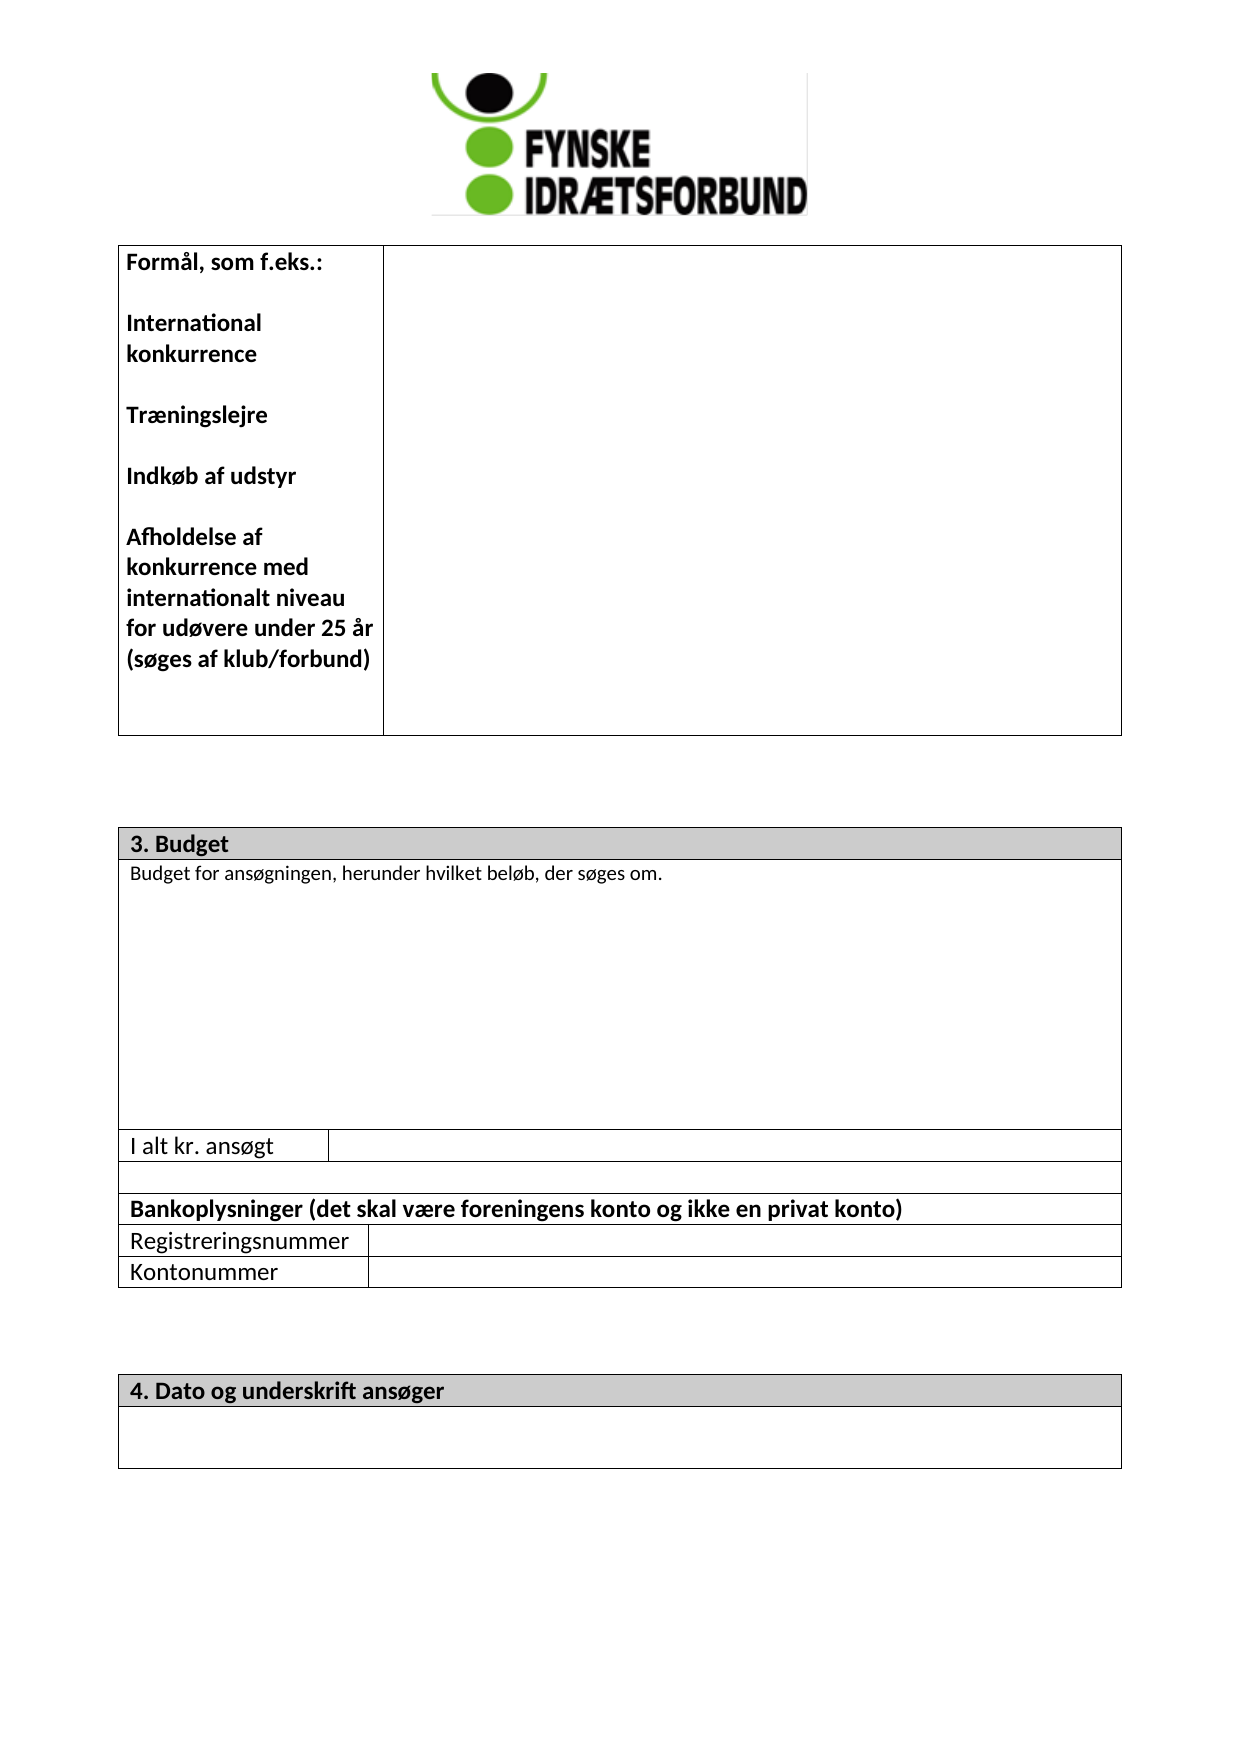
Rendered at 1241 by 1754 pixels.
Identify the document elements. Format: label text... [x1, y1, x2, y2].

table_header 3. Budget [119, 828, 1121, 859]
table_cell Formål, som f.eks.: International konkurrence Træningslejre Indkøb af udstyr Afholdelse af konkurrence med internationalt niveau for udøvere under 25 år (søges af klub/forbund) [119, 246, 383, 734]
table_cell Kontonummer [119, 1257, 368, 1287]
table_cell [119, 1162, 1121, 1192]
table_cell Bankoplysninger (det skal være foreningens konto og ikke en privat konto) [119, 1194, 1121, 1224]
table_cell Budget for ansøgningen, herunder hvilket beløb, der søges om. [119, 860, 1121, 1129]
table_cell [369, 1225, 1121, 1256]
table_header 4. Dato og underskrift ansøger [119, 1375, 1121, 1406]
table_cell [119, 1407, 1121, 1468]
table_cell [369, 1257, 1121, 1287]
table_cell [329, 1130, 1121, 1161]
picture [431, 73, 809, 217]
table_cell I alt kr. ansøgt [119, 1130, 328, 1161]
table_cell Registreringsnummer [119, 1225, 368, 1256]
table_cell [384, 246, 1121, 734]
